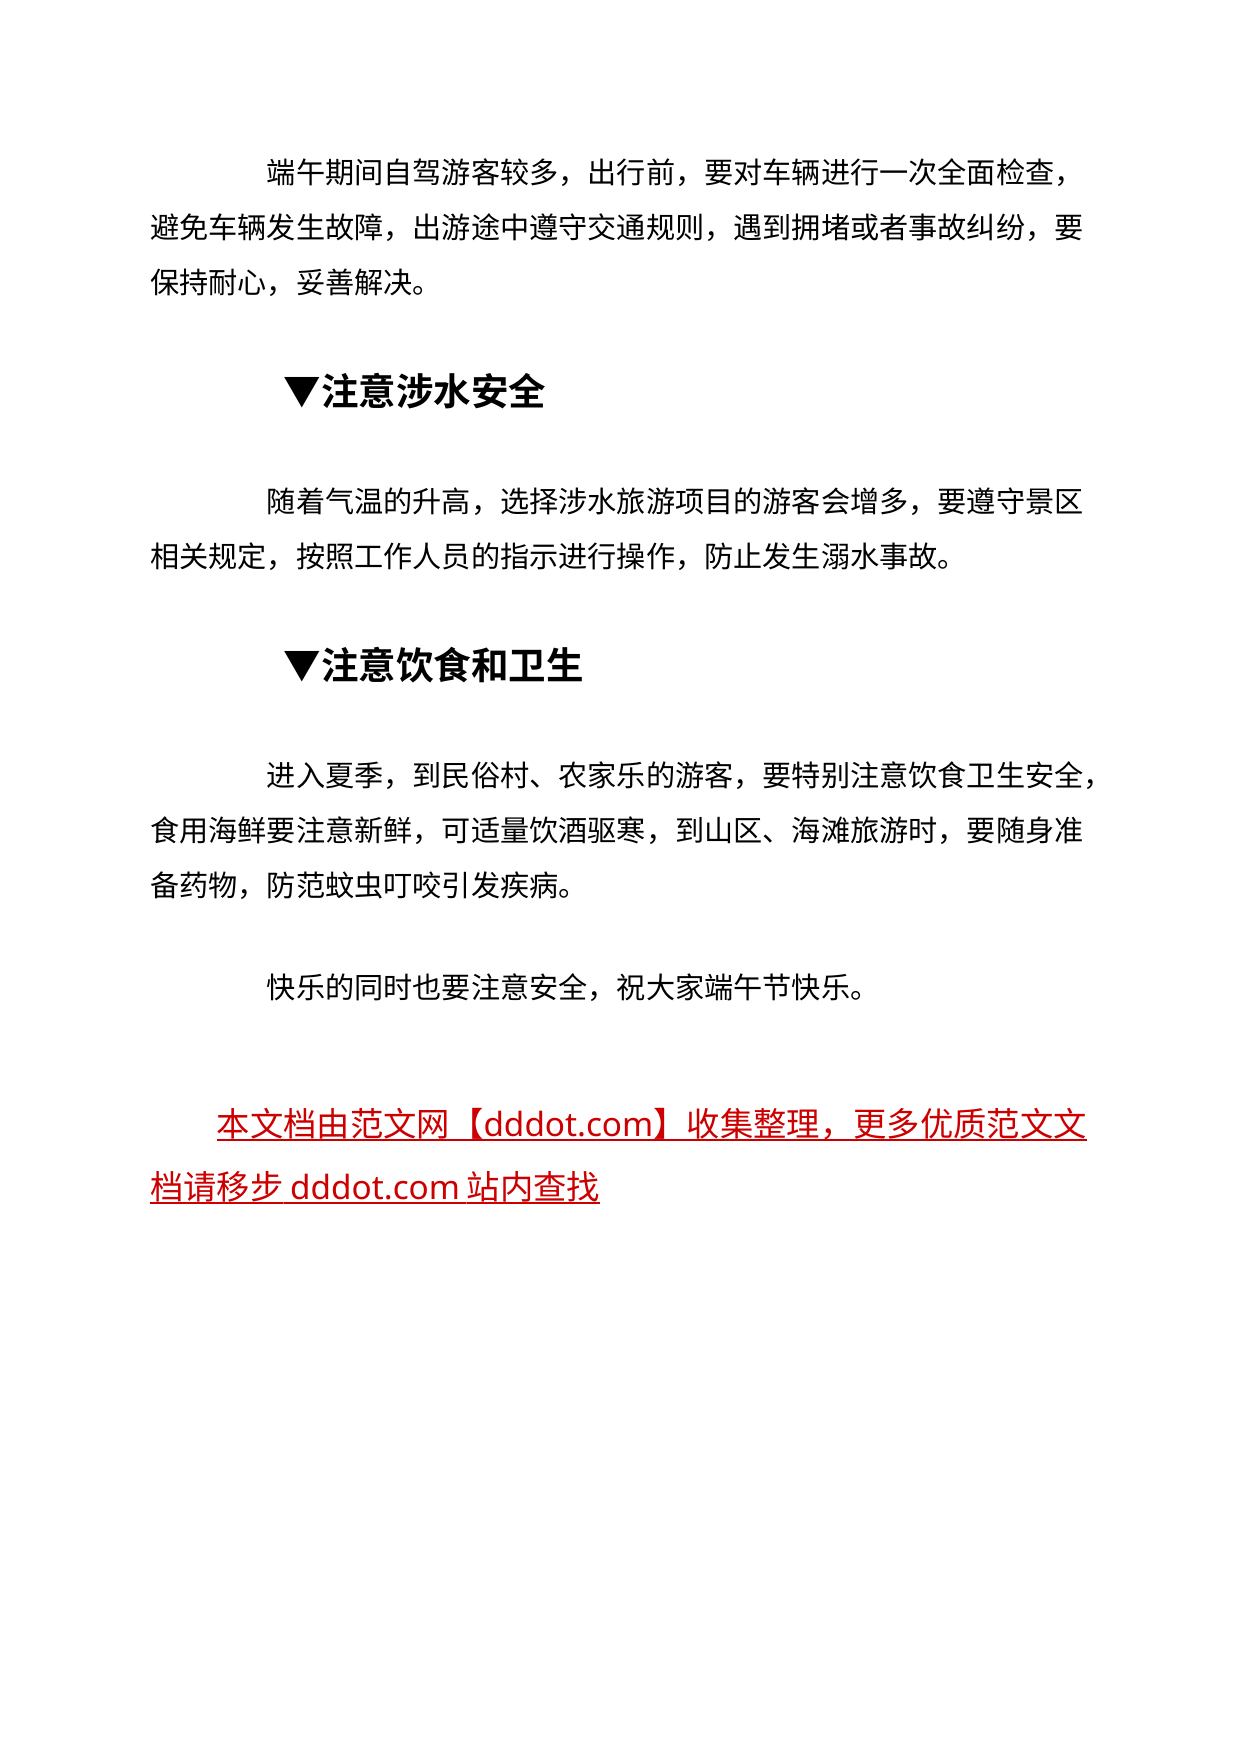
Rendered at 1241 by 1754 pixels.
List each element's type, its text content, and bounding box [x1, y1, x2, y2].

text 快乐的同时也要注意安全，祝大家端午节快乐。 [150, 964, 1090, 1007]
text 本文档由范文网【dddot.com】收集整理，更多优质范文文档请移步dddot.com站内查找 [150, 1098, 1090, 1209]
text 随着气温的升高，选择涉水旅游项目的游客会增多，要遵守景区相关规定，按照工作人员的指示进行操作，防止发生溺水事故。 [150, 479, 1090, 576]
text 端午期间自驾游客较多，出行前，要对车辆进行一次全面检查，避免车辆发生故障，出游途中遵守交通规则，遇到拥堵或者事故纠纷，要保持耐心，妥善解决。 [150, 150, 1090, 302]
text ▼注意饮食和卫生 [150, 636, 1090, 690]
text ▼注意涉水安全 [150, 362, 1090, 416]
text 进入夏季，到民俗村、农家乐的游客，要特别注意饮食卫生安全，食用海鲜要注意新鲜，可适量饮酒驱寒，到山区、海滩旅游时，要随身准备药物，防范蚊虫叮咬引发疾病。 [150, 753, 1090, 905]
